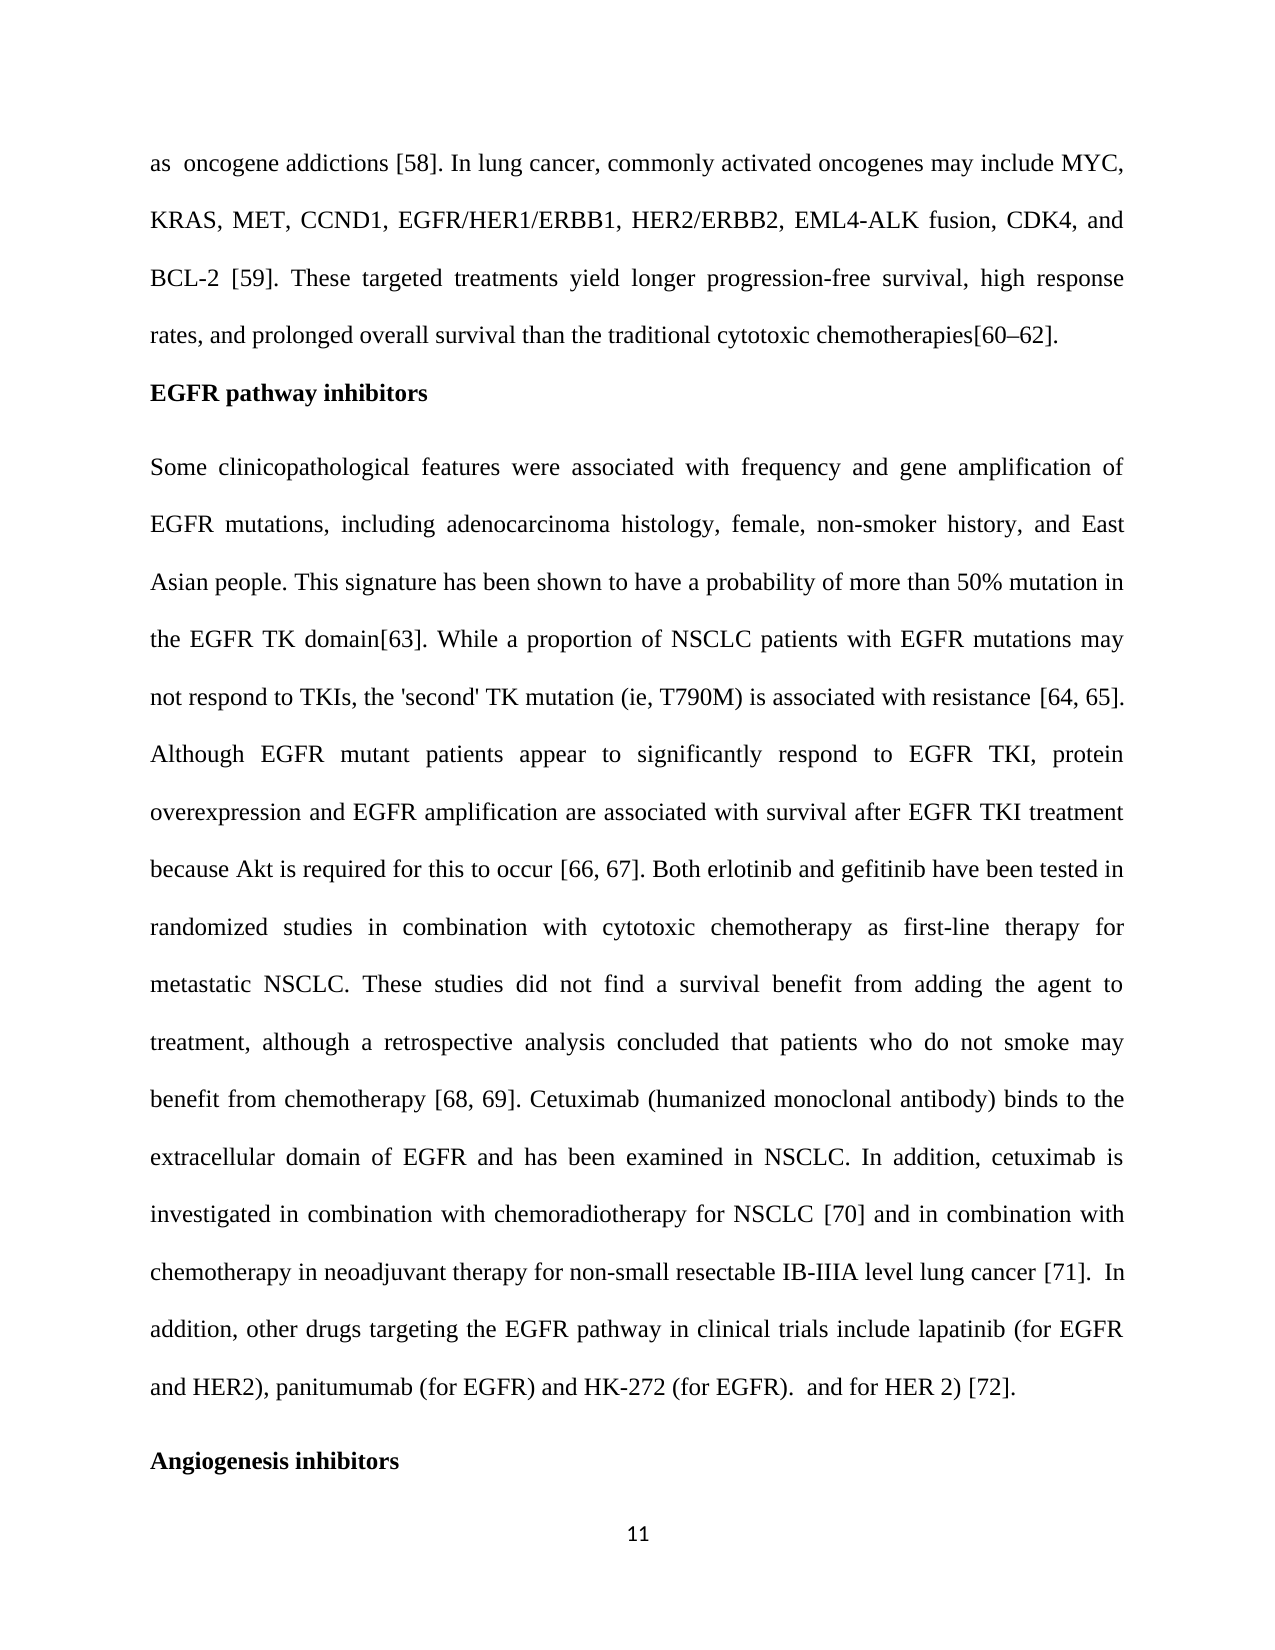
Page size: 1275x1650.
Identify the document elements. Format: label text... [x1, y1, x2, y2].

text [150, 148, 1125, 349]
text Some clinicopathological features were associated with frequency and gene amplification of EGFR mutations, including adenocarcinoma histology, female, non-smoker history, and East Asian people. This signature has been shown to have a probability of more than 50% mutation in the EGFR TK domain[63]. While a proportion of NSCLC patients with EGFR mutations may not respond to TKIs, the 'second' TK mutation (ie, T790M) is associated with resistance [64, 65]. Although EGFR mutant patients appear to significantly respond to EGFR TKI, protein overexpression and EGFR amplification are associated with survival after EGFR TKI treatment because Akt is required for this to occur [66, 67]. Both erlotinib and gefitinib have been tested in randomized studies in combination with cytotoxic chemotherapy as first-line therapy for metastatic NSCLC. These studies did not find a survival benefit from adding the agent to treatment, although a retrospective analysis concluded that patients who do not smoke may benefit from chemotherapy [68, 69]. Cetuximab (humanized monoclonal antibody) binds to the extracellular domain of EGFR and has been examined in NSCLC. In addition, cetuximab is investigated in combination with chemoradiotherapy for NSCLC [70] and in combination with chemotherapy in neoadjuvant therapy for non-small resectable IB-IIIA level lung cancer [71]. In addition, other drugs targeting the EGFR pathway in clinical trials include lapatinib (for EGFR and HER2), panitumumab (for EGFR) and HK-272 (for EGFR). and for HER 2) [72]. [150, 452, 1125, 1401]
text EGFR pathway inhibitors [150, 378, 1125, 406]
text Angiogenesis inhibitors [150, 1446, 1125, 1475]
